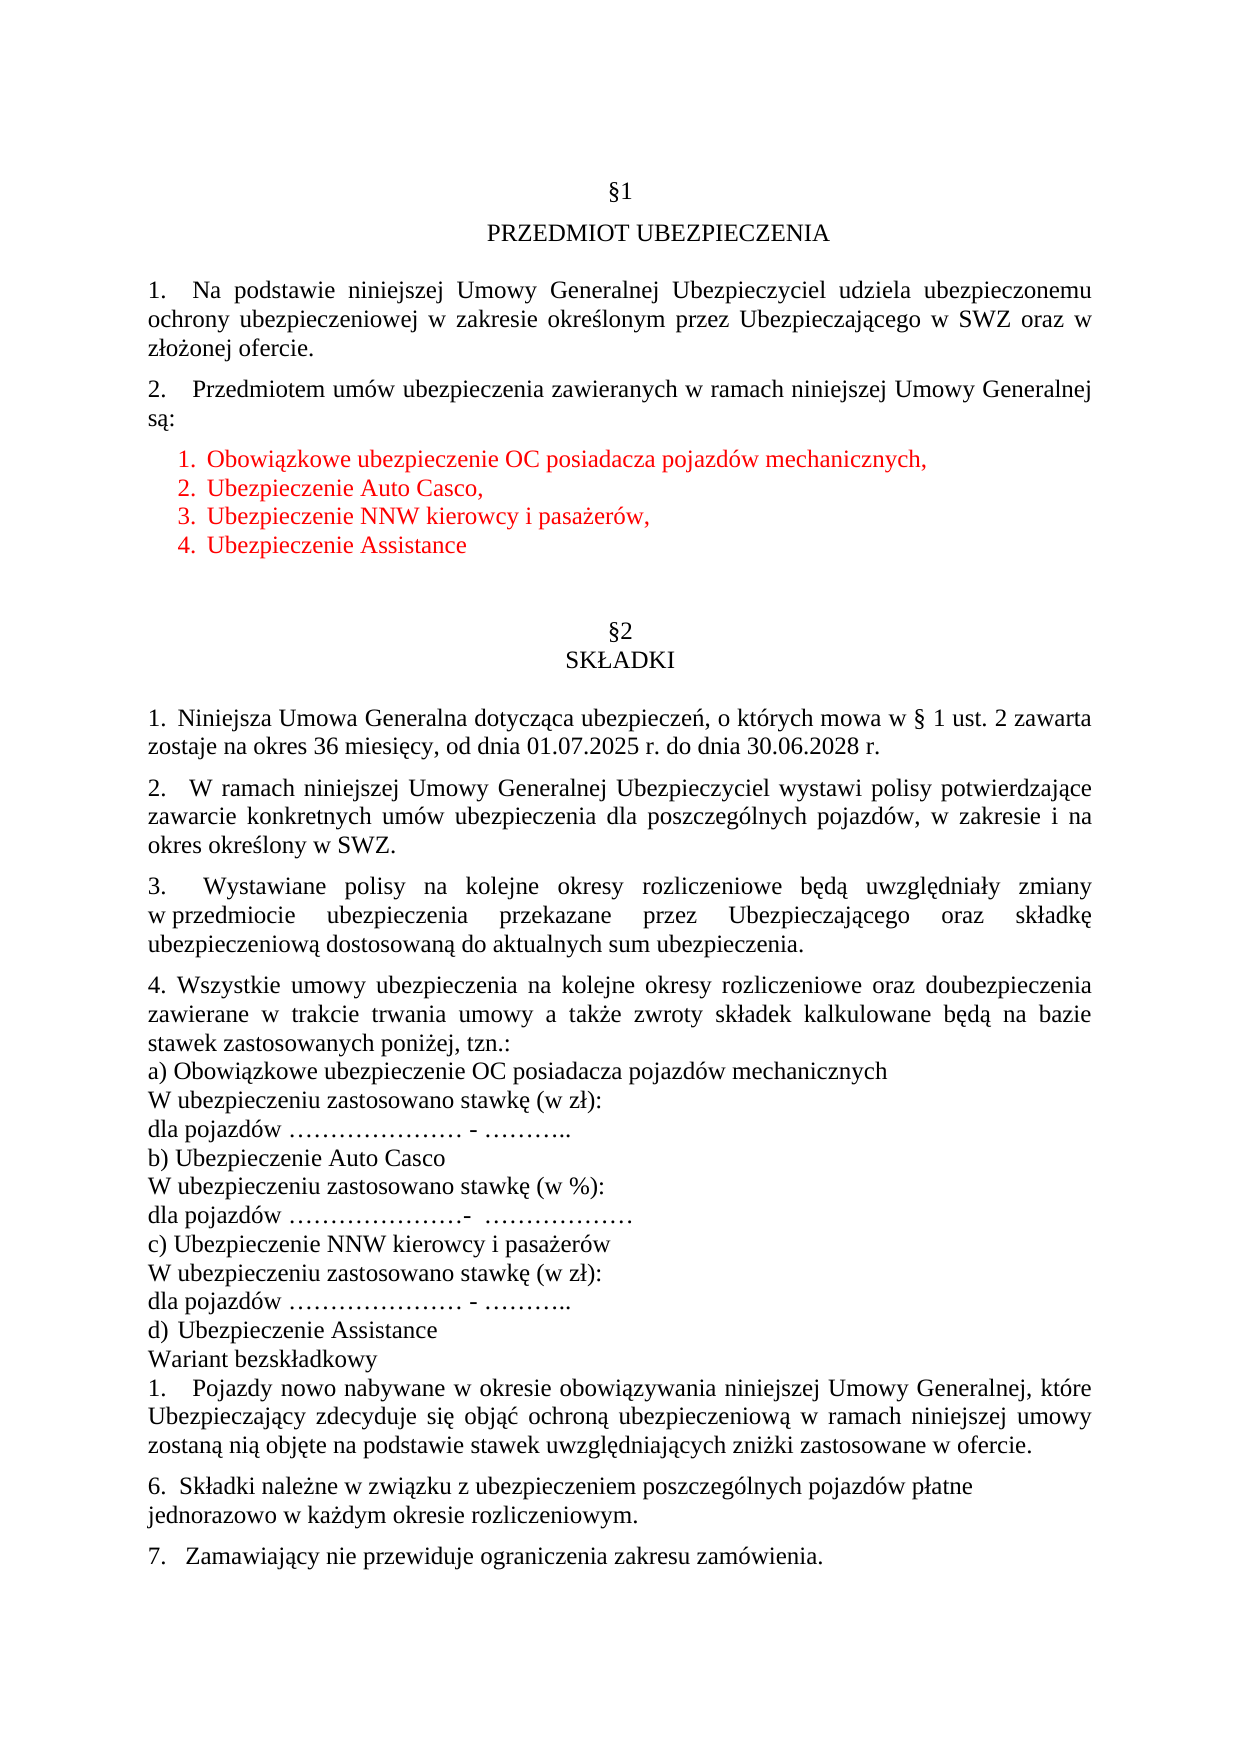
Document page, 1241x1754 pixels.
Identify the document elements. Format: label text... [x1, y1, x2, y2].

text W ubezpieczeniu zastosowano stawkę (w zł): [148, 1085, 1093, 1114]
text W ubezpieczeniu zastosowano stawkę (w zł): [148, 1258, 1093, 1286]
list a) Obowiązkowe ubezpieczenie OC posiadacza pojazdów mechanicznych [148, 1056, 1093, 1085]
text 3. Wystawiane polisy na kolejne okresy rozliczeniowe będą uwzględniały zmiany w przedmiocie ubezpieczenia przekazane przez Ubezpieczającego oraz składkę ubezpieczeniową dostosowaną do aktualnych sum ubezpieczenia. [148, 871, 1093, 958]
text dla pojazdów …………………- ……………… [148, 1200, 1093, 1229]
list Ubezpieczenie Auto Casco, [177, 473, 1093, 501]
list Przedmiotem umów ubezpieczenia zawieranych w ramach niniejszej Umowy Generalnej są: [148, 374, 1093, 431]
text 1 [148, 176, 1093, 205]
text dla pojazdów ………………… - ……….. [148, 1286, 1093, 1315]
list Pojazdy nowo nabywane w okresie obowiązywania niniejszej Umowy Generalnej, które Ubezpieczający zdecyduje się objąć ochroną ubezpieczeniową w ramach niniejszej umowy zostaną nią objęte na podstawie stawek uwzględniających zniżki zastosowane w ofercie. [148, 1373, 1093, 1459]
list PRZEDMIOT UBEZPIECZENIA [224, 218, 1093, 246]
list Niniejsza Umowa Generalna dotycząca ubezpieczeń, o których mowa w § 1 ust. 2 zawarta zostaje na okres 36 miesięcy, od dnia 01.07.2025 r. do dnia 30.06.2028 r. [148, 703, 1093, 760]
list Na podstawie niniejszej Umowy Generalnej Ubezpieczyciel udziela ubezpieczonemu ochrony ubezpieczeniowej w zakresie określonym przez Ubezpieczającego w SWZ oraz w złożonej ofercie. [148, 275, 1093, 361]
list c) Ubezpieczenie NNW kierowcy i pasażerów [148, 1229, 1093, 1258]
text 6. Składki należne w związku z ubezpieczeniem poszczególnych pojazdów płatne jednorazowo w każdym okresie rozliczeniowym. [148, 1471, 1093, 1529]
list Obowiązkowe ubezpieczenie OC posiadacza pojazdów mechanicznych, [177, 444, 1093, 473]
text SKŁADKI [148, 645, 1093, 674]
text Wariant bezskładkowy [148, 1344, 1093, 1373]
text 7. Zamawiający nie przewiduje ograniczenia zakresu zamówienia. [148, 1541, 1093, 1570]
text dla pojazdów ………………… - ……….. [148, 1114, 1093, 1143]
text W ubezpieczeniu zastosowano stawkę (w %): [148, 1171, 1093, 1200]
list W ramach niniejszej Umowy Generalnej Ubezpieczyciel wystawi polisy potwierdzające zawarcie konkretnych umów ubezpieczenia dla poszczególnych pojazdów, w zakresie i na okres określony w SWZ. [148, 773, 1093, 859]
text 2 [148, 616, 1093, 645]
list Ubezpieczenie Assistance [148, 1315, 1093, 1344]
list Ubezpieczenie NNW kierowcy i pasażerów, [177, 501, 1093, 530]
list Ubezpieczenie Assistance [177, 530, 1093, 559]
text 4. Wszystkie umowy ubezpieczenia na kolejne okresy rozliczeniowe oraz doubezpieczenia zawierane w trakcie trwania umowy a także zwroty składek kalkulowane będą na bazie stawek zastosowanych poniżej, tzn.: [148, 970, 1093, 1056]
list b) Ubezpieczenie Auto Casco [148, 1143, 1093, 1171]
